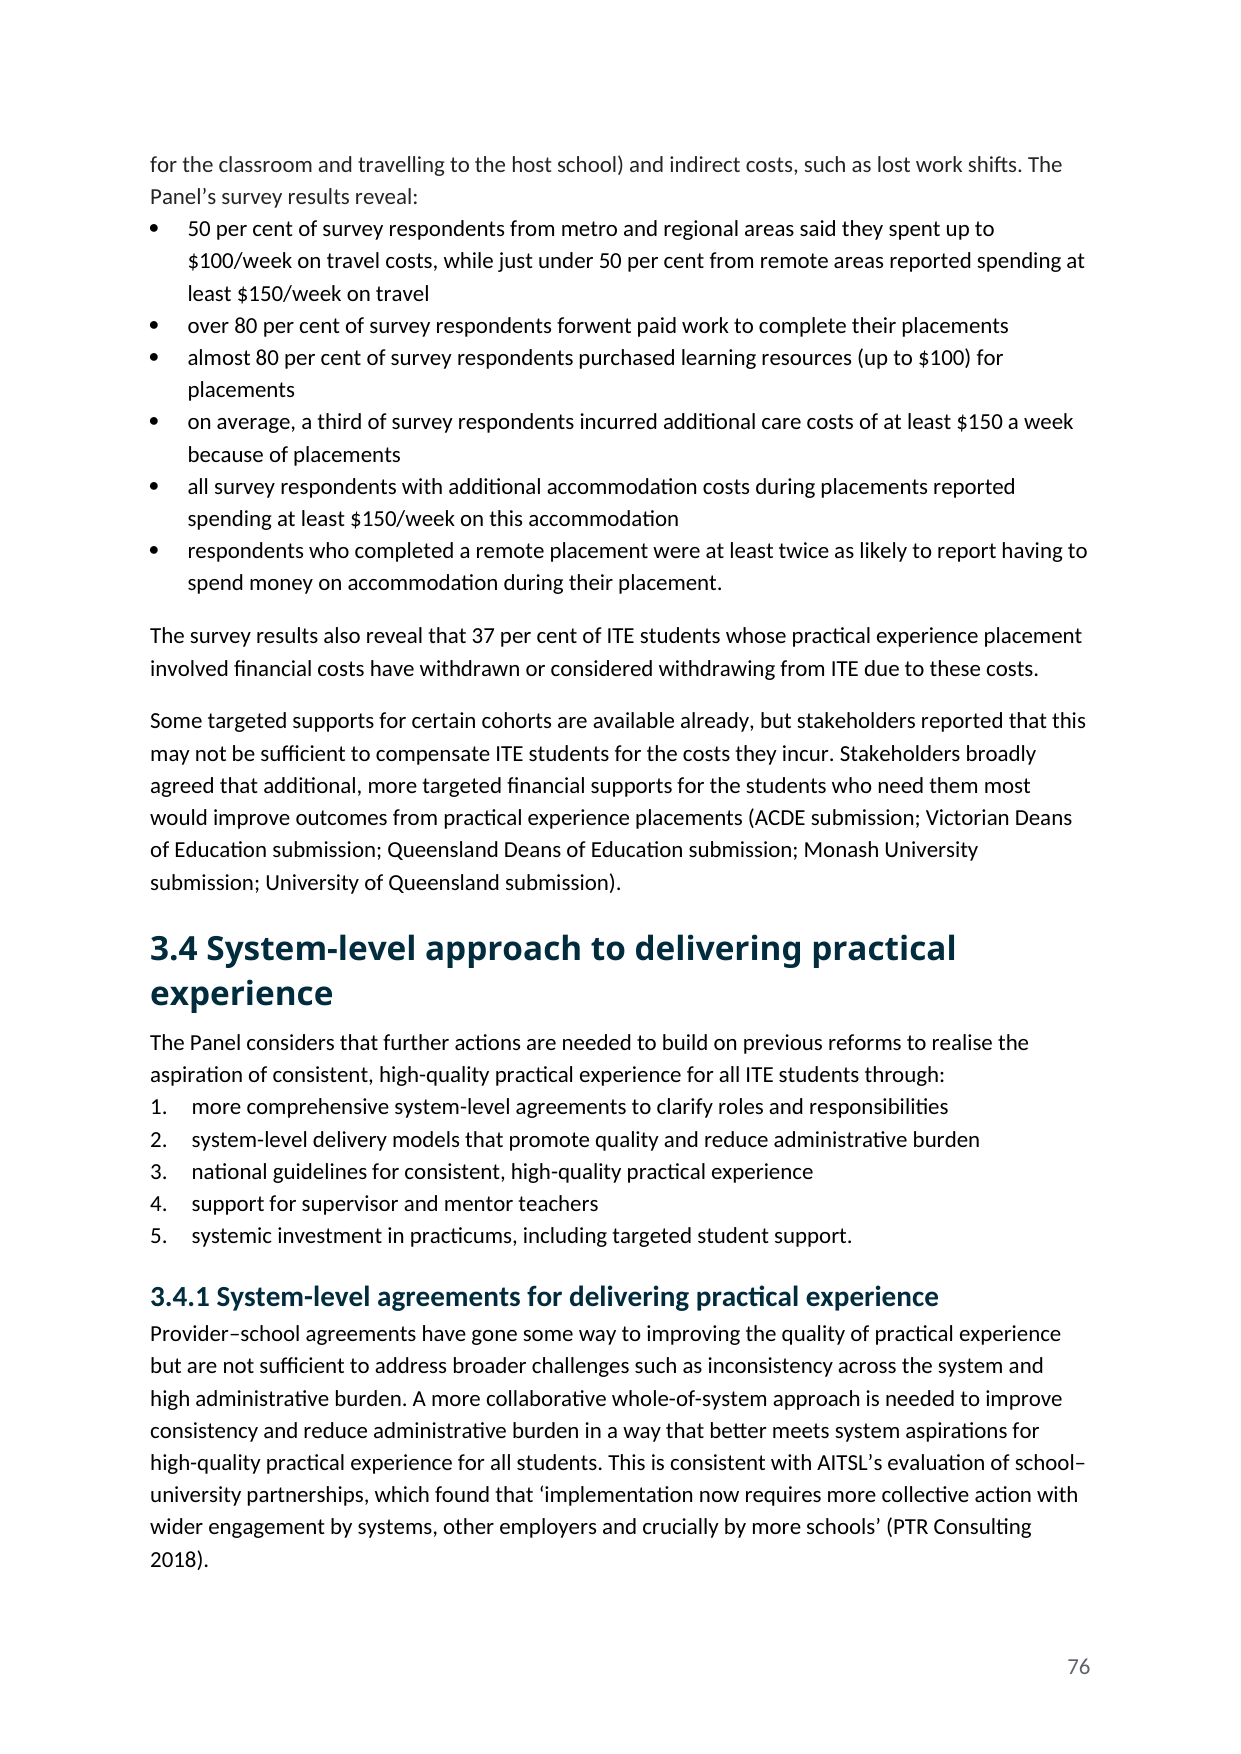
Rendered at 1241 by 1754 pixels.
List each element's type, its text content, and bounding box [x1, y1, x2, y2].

list more comprehensive system-level agreements to clarify roles and responsibilities [150, 1092, 1090, 1121]
list national guidelines for consistent, high-quality practical experience [150, 1157, 1090, 1185]
text The survey results also reveal that 37 per cent of ITE students whose practical experience placement involved financial costs have withdrawn or considered withdrawing from ITE due to these costs. [150, 621, 1090, 682]
list almost 80 per cent of survey respondents purchased learning resources (up to $100) for placements [150, 343, 1090, 403]
text The Panel considers that further actions are needed to build on previous reforms to realise the aspiration of consistent, high-quality practical experience for all ITE students through: [150, 1028, 1090, 1088]
list all survey respondents with additional accommodation costs during placements reported spending at least $150/week on this accommodation [150, 472, 1090, 532]
text Some targeted supports for certain cohorts are available already, but stakeholders reported that this may not be sufficient to compensate ITE students for the costs they incur. Stakeholders broadly agreed that additional, more targeted financial supports for the students who need them most would improve outcomes from practical experience placements (ACDE submission; Victorian Deans of Education submission; Queensland Deans of Education submission; Monash University submission; University of Queensland submission). [150, 707, 1090, 896]
list system-level delivery models that promote quality and reduce administrative burden [150, 1125, 1090, 1153]
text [150, 150, 1090, 210]
list 50 per cent of survey respondents from metro and regional areas said they spent up to $100/week on travel costs, while just under 50 per cent from remote areas reported spending at least $150/week on travel [150, 214, 1090, 307]
text Provider–school agreements have gone some way to improving the quality of practical experience but are not sufficient to address broader challenges such as inconsistency across the system and high administrative burden. A more collaborative whole-of-system approach is needed to improve consistency and reduce administrative burden in a way that better meets system aspirations for high-quality practical experience for all students. This is consistent with AITSL’s evaluation of school–university partnerships, which found that ‘implementation now requires more collective action with wider engagement by systems, other employers and crucially by more schools’ (PTR Consulting 2018). [150, 1319, 1090, 1573]
list support for supervisor and mentor teachers [150, 1189, 1090, 1217]
list on average, a third of survey respondents incurred additional care costs of at least $150 a week because of placements [150, 407, 1090, 468]
list over 80 per cent of survey respondents forwent paid work to complete their placements [150, 311, 1090, 339]
subtitle 3.4 System-level approach to delivering practical experience [150, 925, 1090, 1016]
list respondents who completed a remote placement were at least twice as likely to report having to spend money on accommodation during their placement. [150, 536, 1090, 596]
subtitle 3.4.1 System-level agreements for delivering practical experience [150, 1278, 1090, 1314]
list systemic investment in practicums, including targeted student support. [150, 1221, 1090, 1249]
